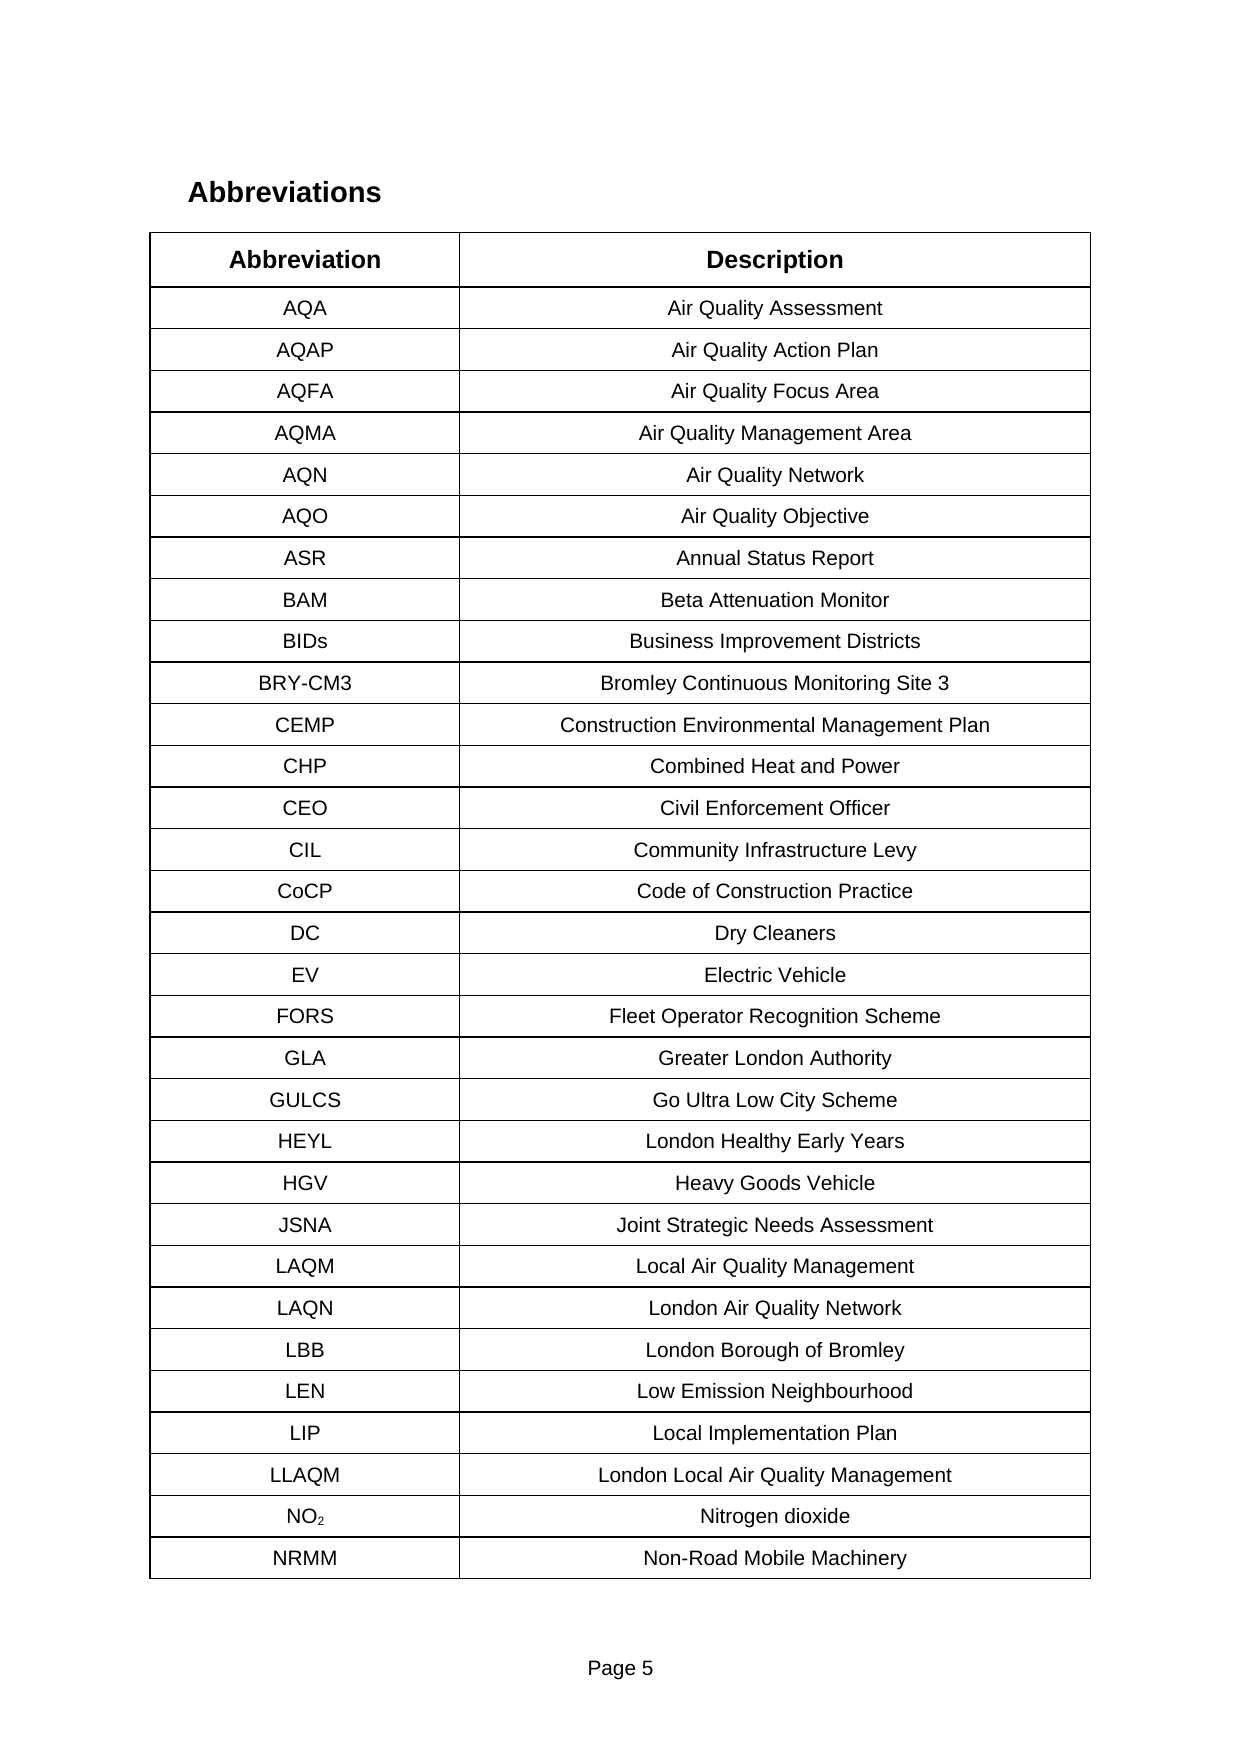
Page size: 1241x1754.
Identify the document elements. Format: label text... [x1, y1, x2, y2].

table_cell Fleet Operator Recognition Scheme [460, 996, 1090, 1036]
table_cell LIP [151, 1413, 459, 1453]
table_cell AQA [151, 288, 459, 328]
table_cell Annual Status Report [460, 538, 1090, 578]
table_cell AQFA [151, 371, 459, 411]
table_cell JSNA [151, 1204, 459, 1245]
table_cell Nitrogen dioxide [460, 1496, 1090, 1536]
table_cell FORS [151, 996, 459, 1036]
table_cell HGV [151, 1163, 459, 1203]
table_cell AQAP [151, 329, 459, 370]
table_cell Air Quality Management Area [460, 413, 1090, 453]
table_cell Civil Enforcement Officer [460, 788, 1090, 828]
table_cell CoCP [151, 871, 459, 911]
table_cell NO2 [151, 1496, 459, 1536]
table_cell Joint Strategic Needs Assessment [460, 1204, 1090, 1245]
table_cell Local Air Quality Management [460, 1246, 1090, 1286]
table_cell AQN [151, 454, 459, 495]
table_cell Construction Environmental Management Plan [460, 704, 1090, 745]
table_cell Low Emission Neighbourhood [460, 1371, 1090, 1411]
table_cell Electric Vehicle [460, 954, 1090, 995]
table_cell Air Quality Assessment [460, 288, 1090, 328]
table_cell AQMA [151, 413, 459, 453]
table_cell Dry Cleaners [460, 913, 1090, 953]
table_cell Go Ultra Low City Scheme [460, 1079, 1090, 1120]
table_cell Air Quality Network [460, 454, 1090, 495]
table_cell London Air Quality Network [460, 1288, 1090, 1328]
table_cell CHP [151, 746, 459, 786]
table_header Abbreviation [151, 233, 459, 286]
table_cell BIDs [151, 621, 459, 661]
table_cell Business Improvement Districts [460, 621, 1090, 661]
table_cell Bromley Continuous Monitoring Site 3 [460, 663, 1090, 703]
table_cell Heavy Goods Vehicle [460, 1163, 1090, 1203]
table_cell LAQM [151, 1246, 459, 1286]
table_header Description [460, 233, 1090, 286]
table_cell CEMP [151, 704, 459, 745]
table_cell London Local Air Quality Management [460, 1454, 1090, 1495]
table_cell Non-Road Mobile Machinery [460, 1538, 1090, 1578]
table_cell CIL [151, 829, 459, 870]
table_cell LBB [151, 1329, 459, 1370]
table_cell AQO [151, 496, 459, 536]
table_cell Air Quality Action Plan [460, 329, 1090, 370]
table_cell Beta Attenuation Monitor [460, 579, 1090, 620]
table_cell EV [151, 954, 459, 995]
table_cell CEO [151, 788, 459, 828]
table_cell Local Implementation Plan [460, 1413, 1090, 1453]
table_cell BRY-CM3 [151, 663, 459, 703]
table_cell Combined Heat and Power [460, 746, 1090, 786]
table_cell Air Quality Focus Area [460, 371, 1090, 411]
table_cell BAM [151, 579, 459, 620]
table_cell LLAQM [151, 1454, 459, 1495]
subtitle Abbreviations [187, 175, 1090, 208]
table_cell ASR [151, 538, 459, 578]
table_cell GLA [151, 1038, 459, 1078]
table_cell HEYL [151, 1121, 459, 1161]
table_cell LEN [151, 1371, 459, 1411]
table_cell GULCS [151, 1079, 459, 1120]
table_cell Greater London Authority [460, 1038, 1090, 1078]
table_cell DC [151, 913, 459, 953]
table_cell London Borough of Bromley [460, 1329, 1090, 1370]
table_cell LAQN [151, 1288, 459, 1328]
table_cell Community Infrastructure Levy [460, 829, 1090, 870]
table_cell Air Quality Objective [460, 496, 1090, 536]
table_cell Code of Construction Practice [460, 871, 1090, 911]
table_cell NRMM [151, 1538, 459, 1578]
table_cell London Healthy Early Years [460, 1121, 1090, 1161]
